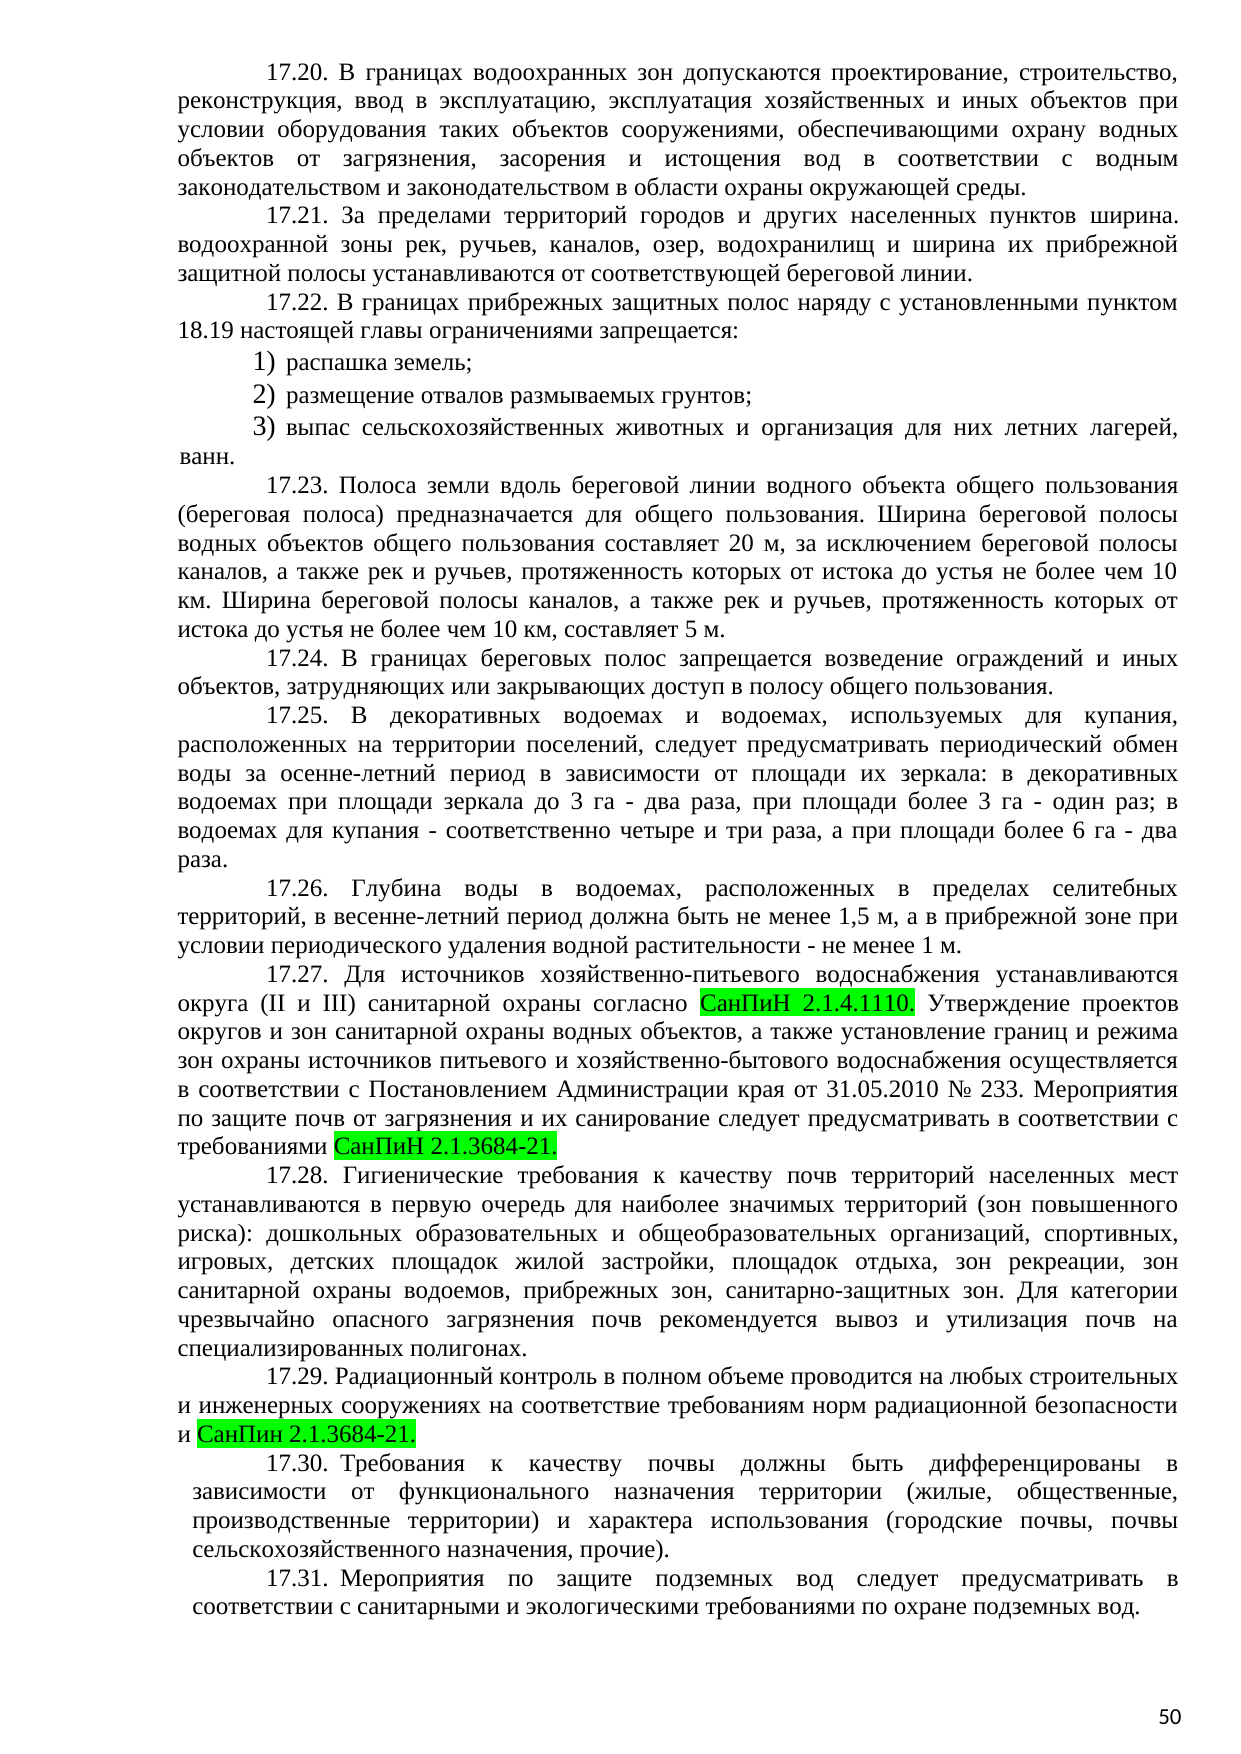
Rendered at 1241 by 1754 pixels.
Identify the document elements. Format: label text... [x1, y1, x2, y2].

text 17.24. В границах береговых полос запрещается возведение ограждений и иных объектов, затрудняющих или закрывающих доступ в полосу общего пользования. [177, 643, 1179, 700]
text 17.22. В границах прибрежных защитных полос наряду с установленными пунктом 18.19 настоящей главы ограничениями запрещается: [177, 287, 1179, 344]
text 17.20. В границах водоохранных зон допускаются проектирование, строительство, реконструкция, ввод в эксплуатацию, эксплуатация хозяйственных и иных объектов при условии оборудования таких объектов сооружениями, обеспечивающими охрану водных объектов от загрязнения, засорения и истощения вод в соответствии с водным законодательством и законодательством в области охраны окружающей среды. [177, 57, 1179, 201]
list выпас сельскохозяйственных животных и организация для них летних лагерей, ванн. [179, 409, 1179, 470]
list Требования к качеству почвы должны быть дифференцированы в зависимости от функционального назначения территории (жилые, общественные, производственные территории) и характера использования (городские почвы, почвы сельскохозяйственного назначения, прочие). [192, 1448, 1179, 1563]
list распашка земель; [179, 344, 1181, 377]
list размещение отвалов размываемых грунтов; [179, 377, 1181, 409]
text 17.21. За пределами территорий городов и других населенных пунктов ширина. водоохранной зоны рек, ручьев, каналов, озер, водохранилищ и ширина их прибрежной защитной полосы устанавливаются от соответствующей береговой линии. [177, 201, 1179, 287]
list Мероприятия по защите подземных вод следует предусматривать в соответствии с санитарными и экологическими требованиями по охране подземных вод. [192, 1563, 1179, 1620]
text 17.29. Радиационный контроль в полном объеме проводится на любых строительных и инженерных сооружениях на соответствие требованиям норм радиационной безопасности и СанПин 2.1.3684-21. [177, 1361, 1179, 1448]
text 17.25. В декоративных водоемах и водоемах, используемых для купания, расположенных на территории поселений, следует предусматривать периодический обмен воды за осенне-летний период в зависимости от площади их зеркала: в декоративных водоемах при площади зеркала до 3 га - два раза, при площади более 3 га - один раз; в водоемах для купания - соответственно четыре и три раза, а при площади более 6 га - два раза. [177, 700, 1179, 873]
text 17.28. Гигиенические требования к качеству почв территорий населенных мест устанавливаются в первую очередь для наиболее значимых территорий (зон повышенного риска): дошкольных образовательных и общеобразовательных организаций, спортивных, игровых, детских площадок жилой застройки, площадок отдыха, зон рекреации, зон санитарной охраны водоемов, прибрежных зон, санитарно-защитных зон. Для категории чрезвычайно опасного загрязнения почв рекомендуется вывоз и утилизация почв на специализированных полигонах. [177, 1160, 1179, 1361]
text 17.27. Для источников хозяйственно-питьевого водоснабжения устанавливаются округа (II и III) санитарной охраны согласно СанПиН 2.1.4.1110. Утверждение проектов округов и зон санитарной охраны водных объектов, а также установление границ и режима зон охраны источников питьевого и хозяйственно-бытового водоснабжения осуществляется в соответствии с Постановлением Администрации края от 31.05.2010 № 233. Мероприятия по защите почв от загрязнения и их санирование следует предусматривать в соответствии с требованиями СанПиН 2.1.3684-21. [177, 959, 1179, 1160]
text 17.26. Глубина воды в водоемах, расположенных в пределах селитебных территорий, в весенне-летний период должна быть не менее 1,5 м, а в прибрежной зоне при условии периодического удаления водной растительности - не менее 1 м. [177, 873, 1179, 959]
text 17.23. Полоса земли вдоль береговой линии водного объекта общего пользования (береговая полоса) предназначается для общего пользования. Ширина береговой полосы водных объектов общего пользования составляет 20 м, за исключением береговой полосы каналов, а также рек и ручьев, протяженность которых от истока до устья не более чем 10 км. Ширина береговой полосы каналов, а также рек и ручьев, протяженность которых от истока до устья не более чем 10 км, составляет 5 м. [177, 470, 1179, 643]
